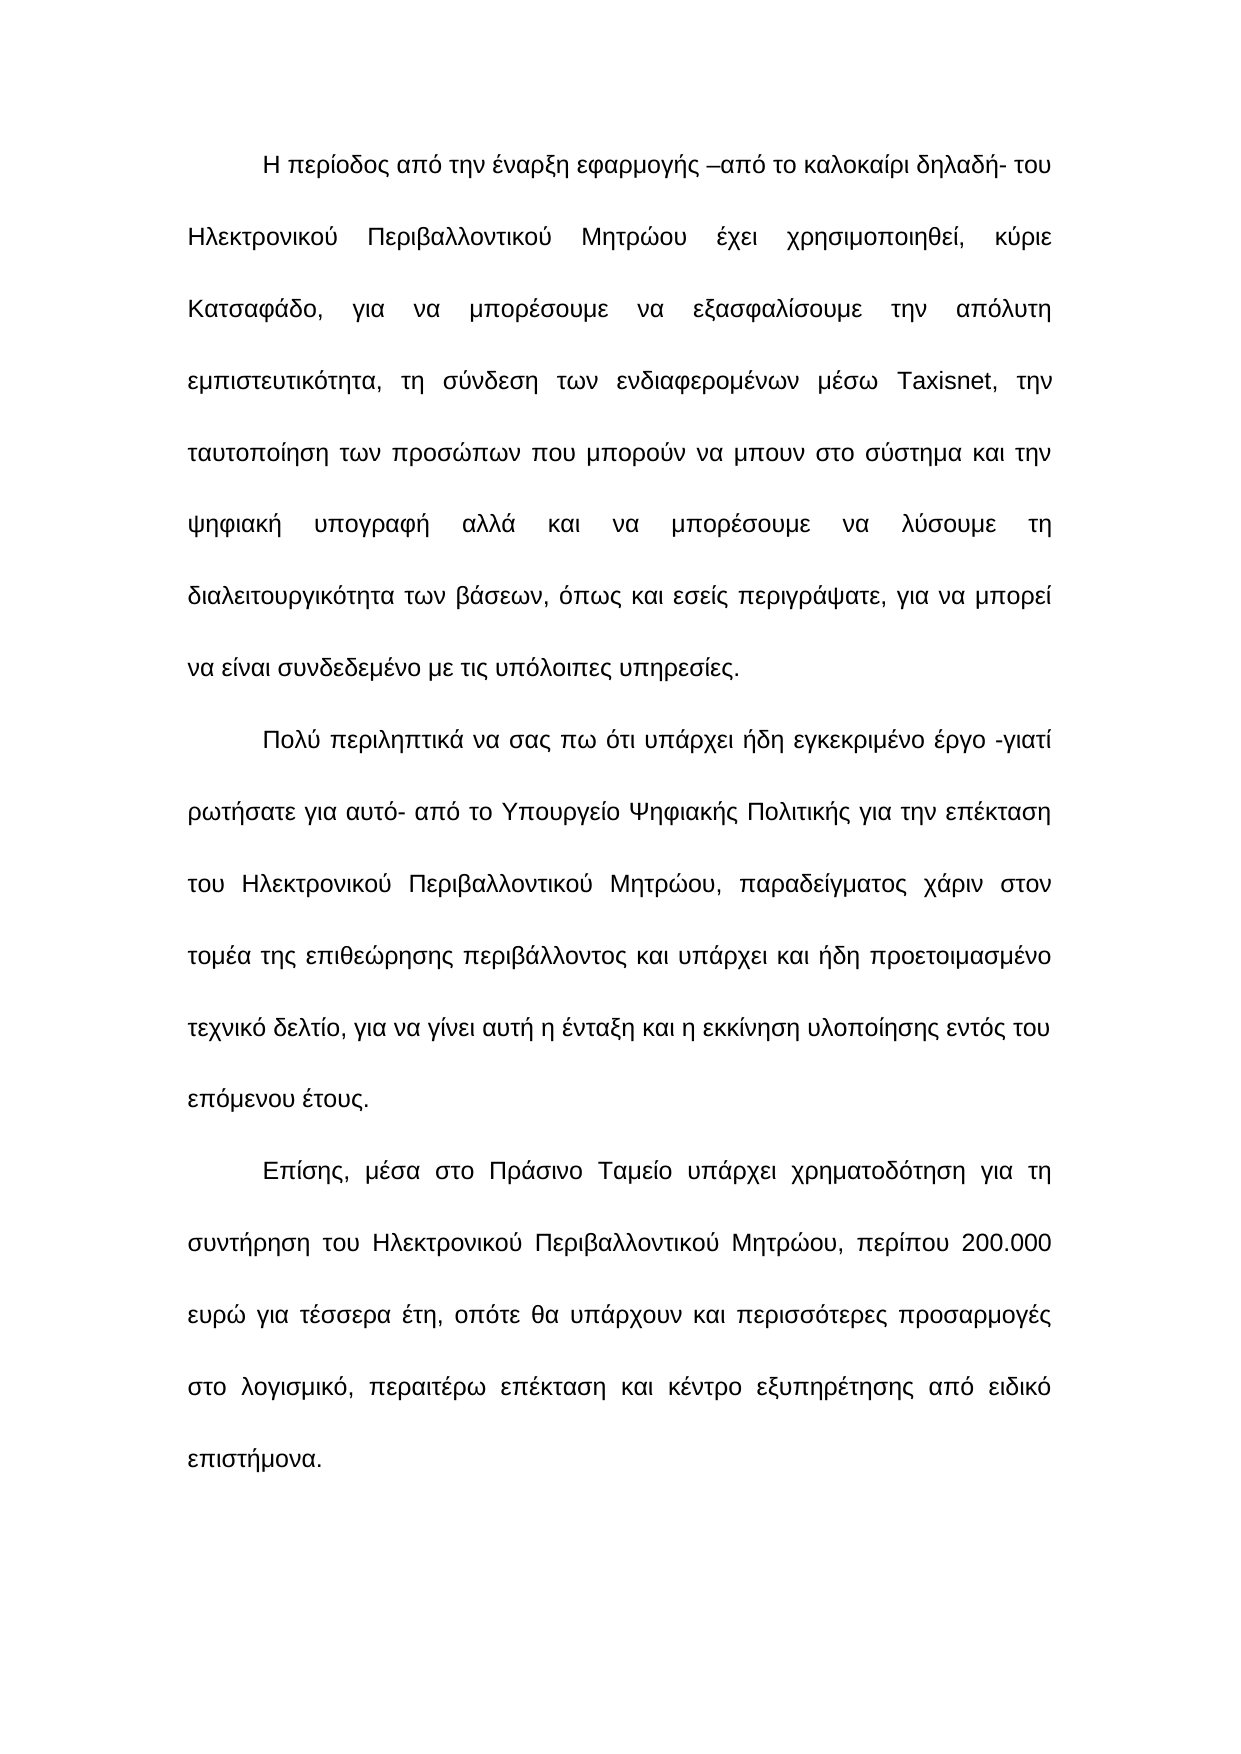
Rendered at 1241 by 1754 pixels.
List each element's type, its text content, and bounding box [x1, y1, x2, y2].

text Η περίοδος από την έναρξη εφαρμογής –από το καλοκαίρι δηλαδή- του Ηλεκτρονικού Περιβαλλοντικού Μητρώου έχει χρησιμοποιηθεί, κύριε Κατσαφάδο, για να μπορέσουμε να εξασφαλίσουμε την απόλυτη εμπιστευτικότητα, τη σύνδεση των ενδιαφερομένων μέσω Taxisnet, την ταυτοποίηση των προσώπων που μπορούν να μπουν στο σύστημα και την ψηφιακή υπογραφή αλλά και να μπορέσουμε να λύσουμε τη διαλειτουργικότητα των βάσεων, όπως και εσείς περιγράψατε, για να μπορεί να είναι συνδεδεμένο με τις υπόλοιπες υπηρεσίες. [187, 150, 1053, 682]
text Πολύ περιληπτικά να σας πω ότι υπάρχει ήδη εγκεκριμένο έργο -γιατί ρωτήσατε για αυτό- από το Υπουργείο Ψηφιακής Πολιτικής για την επέκταση του Ηλεκτρονικού Περιβαλλοντικού Μητρώου, παραδείγματος χάριν στον τομέα της επιθεώρησης περιβάλλοντος και υπάρχει και ήδη προετοιμασμένο τεχνικό δελτίο, για να γίνει αυτή η ένταξη και η εκκίνηση υλοποίησης εντός του επόμενου έτους. [187, 725, 1053, 1113]
text Επίσης, μέσα στο Πράσινο Ταμείο υπάρχει χρηματοδότηση για τη συντήρηση του Ηλεκτρονικού Περιβαλλοντικού Μητρώου, περίπου 200.000 ευρώ για τέσσερα έτη, οπότε θα υπάρχουν και περισσότερες προσαρμογές στο λογισμικό, περαιτέρω επέκταση και κέντρο εξυπηρέτησης από ειδικό επιστήμονα. [187, 1156, 1053, 1472]
